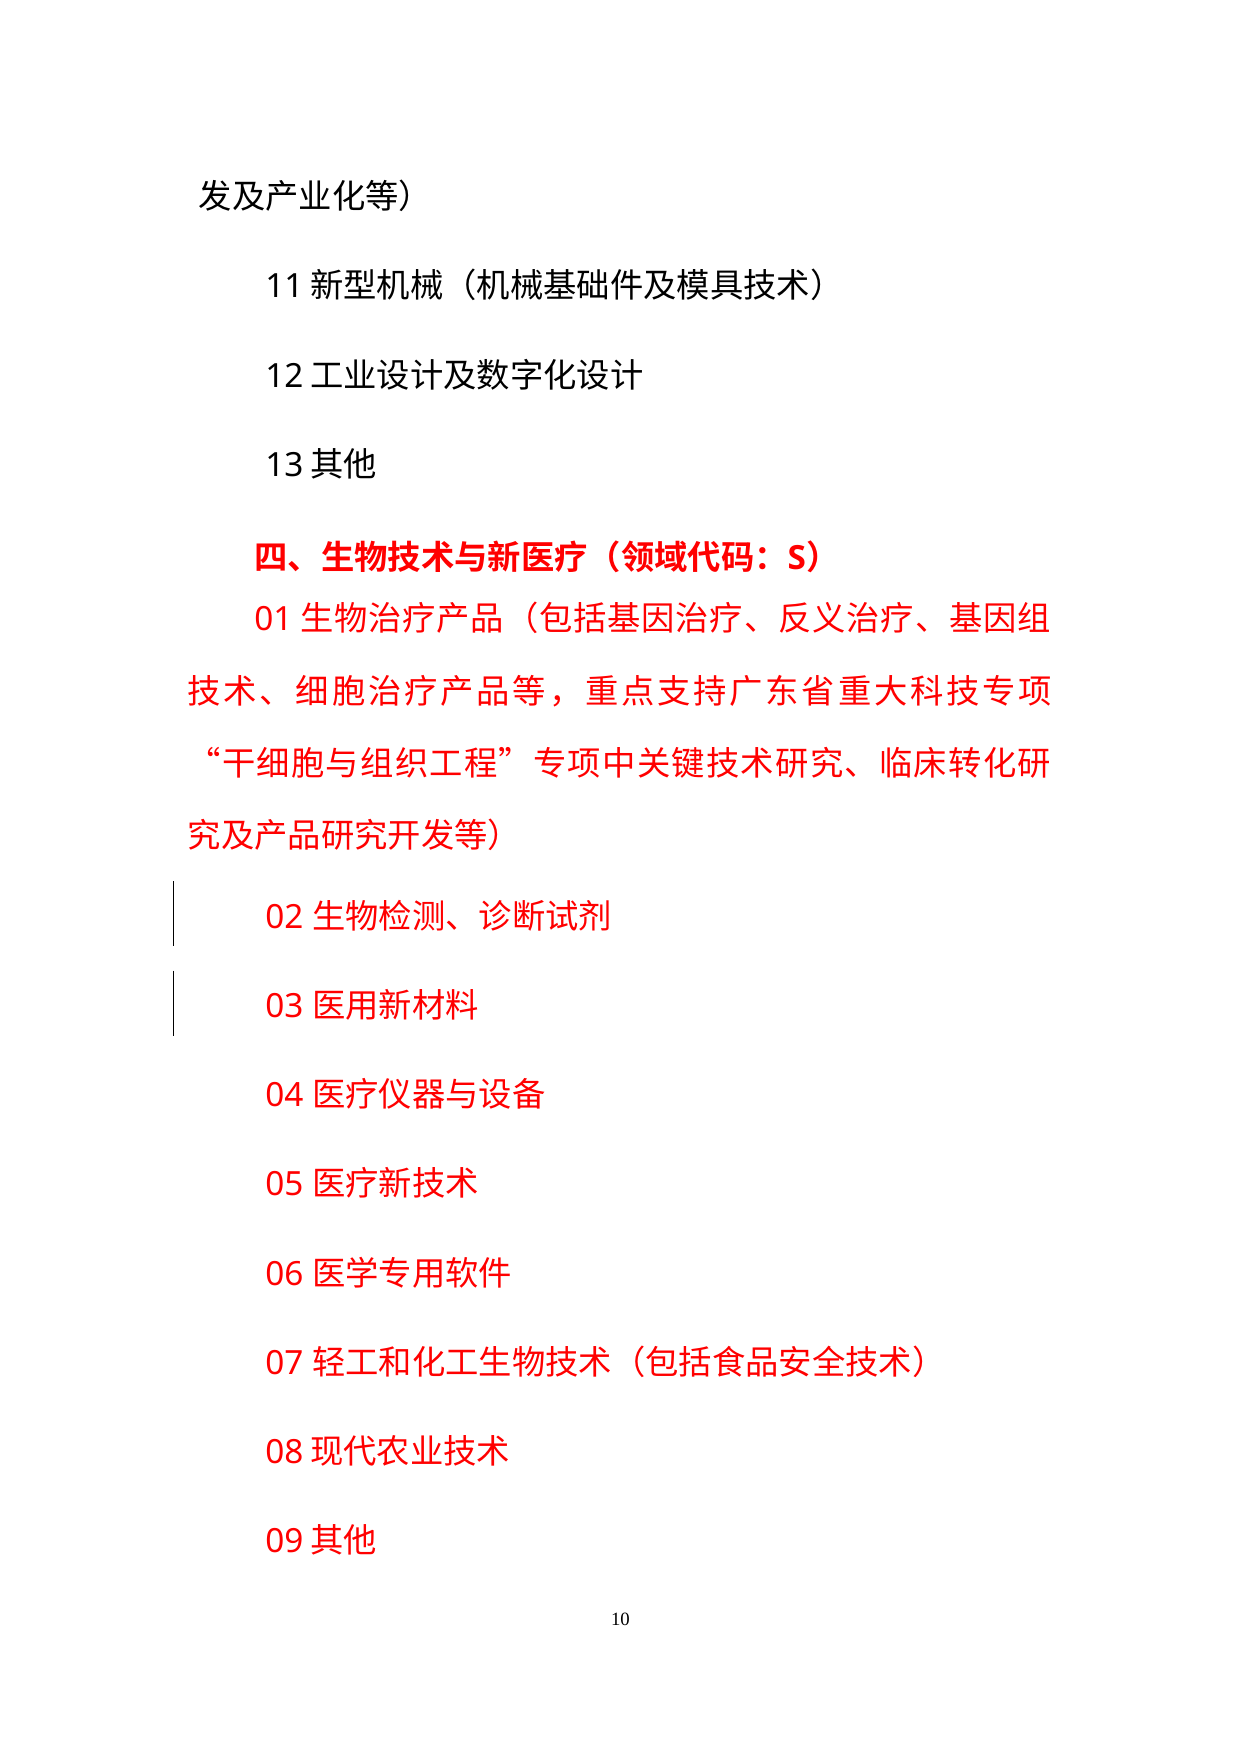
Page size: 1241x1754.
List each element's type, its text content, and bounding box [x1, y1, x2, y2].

text 05 医疗新技术 [198, 1149, 1053, 1214]
text 06 医学专用软件 [198, 1238, 1053, 1303]
text 07 轻工和化工生物技术（包括食品安全技术） [198, 1327, 1053, 1392]
text 四、生物技术与新医疗（领域代码：S） [187, 531, 1053, 579]
text 01生物治疗产品（包括基因治疗、反义治疗、基因组技术、细胞治疗产品等，重点支持广东省重大科技专项“干细胞与组织工程”专项中关键技术研究、临床转化研究及产品研究开发等） [187, 592, 1053, 857]
text 04 医疗仪器与设备 [198, 1060, 1053, 1125]
text 11新型机械（机械基础件及模具技术） [198, 251, 1053, 316]
text 12工业设计及数字化设计 [198, 340, 1053, 405]
text 08现代农业技术 [198, 1416, 1053, 1481]
text 13其他 [198, 429, 1053, 494]
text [198, 162, 1053, 227]
text 03 医用新材料 [198, 971, 1053, 1036]
text 02 生物检测、诊断试剂 [198, 881, 1053, 946]
text 09其他 [198, 1506, 1053, 1571]
